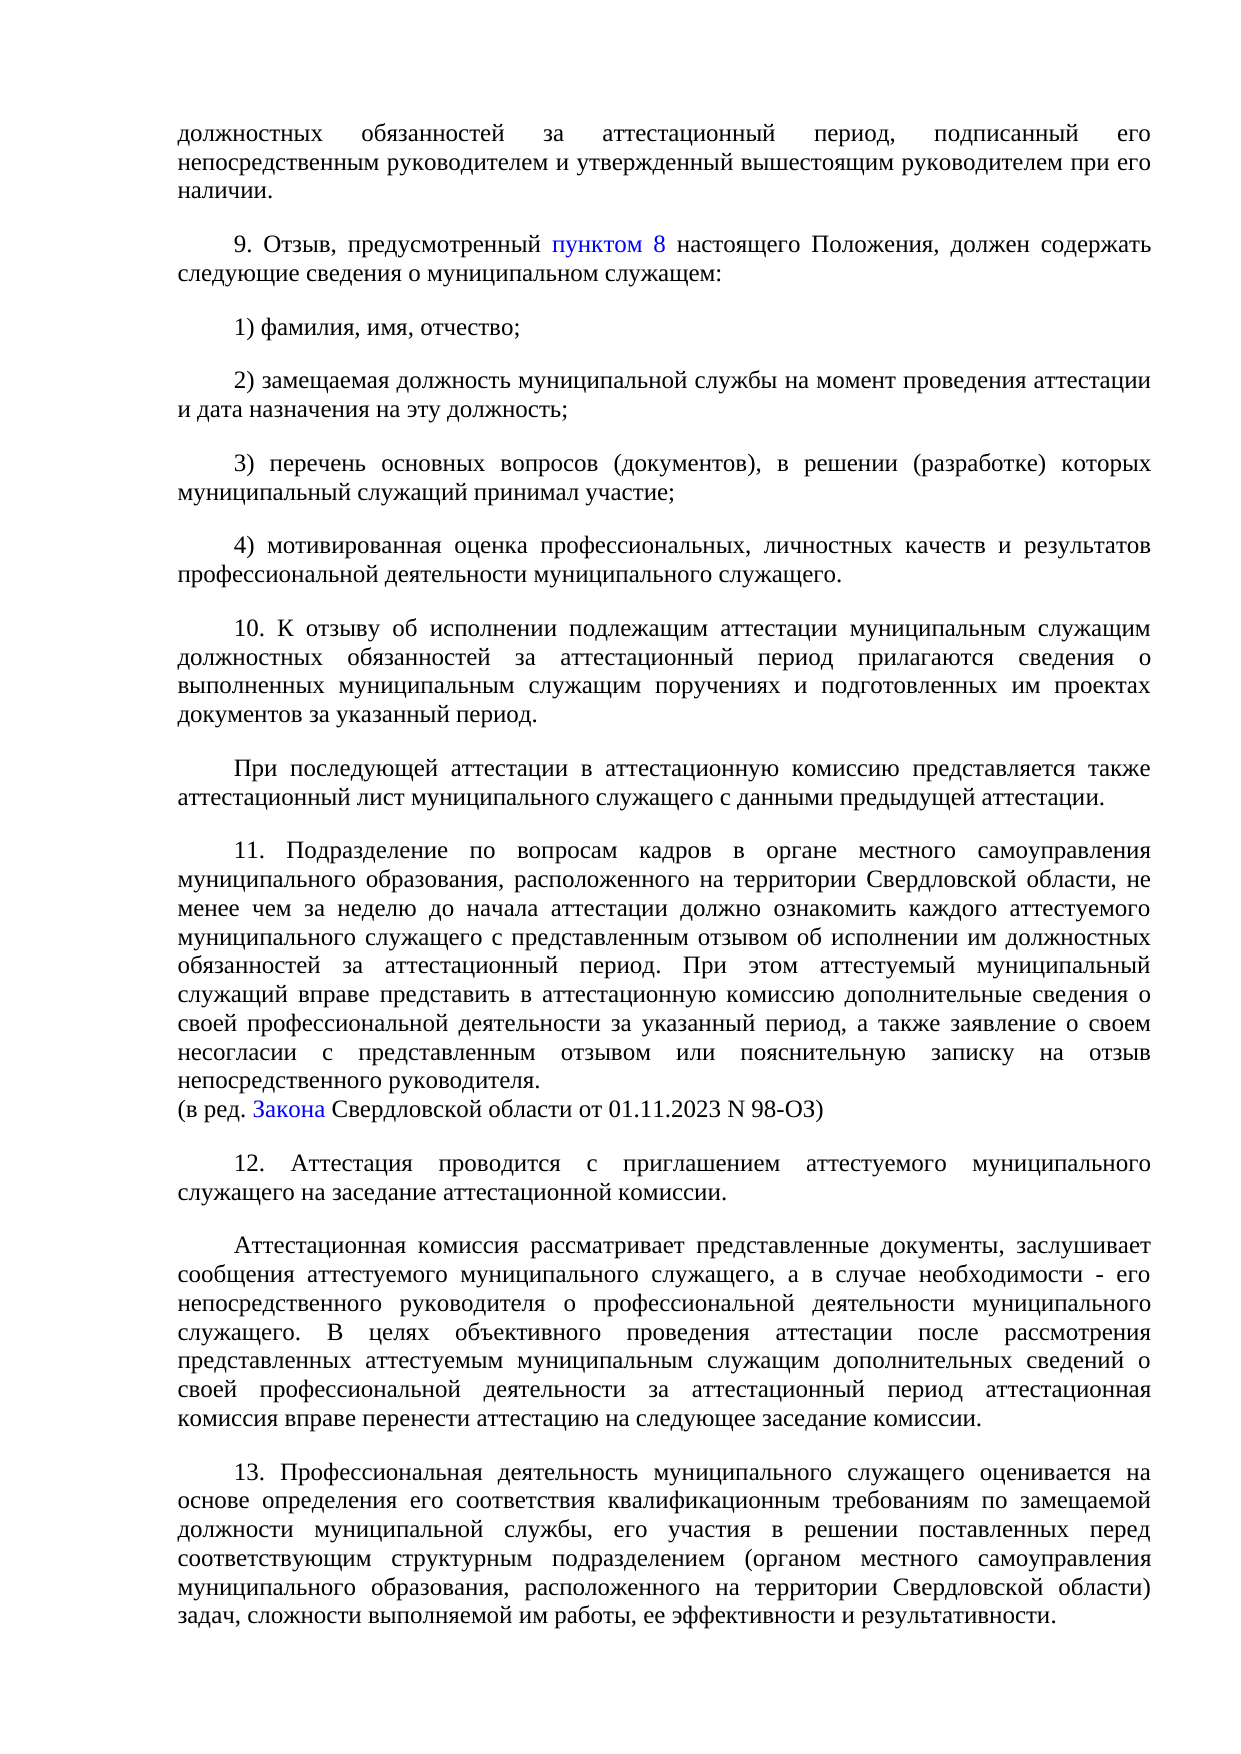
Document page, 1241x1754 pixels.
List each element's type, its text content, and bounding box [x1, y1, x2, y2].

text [177, 118, 1152, 204]
text 4) мотивированная оценка профессиональных, личностных качеств и результатов профессиональной деятельности муниципального служащего. [177, 531, 1152, 588]
text 13. Профессиональная деятельность муниципального служащего оценивается на основе определения его соответствия квалификационным требованиям по замещаемой должности муниципальной службы, его участия в решении поставленных перед соответствующим структурным подразделением (органом местного самоуправления муниципального образования, расположенного на территории Свердловской области) задач, сложности выполняемой им работы, ее эффективности и результативности. [177, 1457, 1152, 1629]
text 10. К отзыву об исполнении подлежащим аттестации муниципальным служащим должностных обязанностей за аттестационный период прилагаются сведения о выполненных муниципальным служащим поручениях и подготовленных им проектах документов за указанный период. [177, 613, 1152, 728]
text 3) перечень основных вопросов (документов), в решении (разработке) которых муниципальный служащий принимал участие; [177, 448, 1152, 506]
text 9. Отзыв, предусмотренный пунктом 8 настоящего Положения, должен содержать следующие сведения о муниципальном служащем: [177, 229, 1152, 287]
text 2) замещаемая должность муниципальной службы на момент проведения аттестации и дата назначения на эту должность; [177, 366, 1152, 423]
text 11. Подразделение по вопросам кадров в органе местного самоуправления муниципального образования, расположенного на территории Свердловской области, не менее чем за неделю до начала аттестации должно ознакомить каждого аттестуемого муниципального служащего с представленным отзывом об исполнении им должностных обязанностей за аттестационный период. При этом аттестуемый муниципальный служащий вправе представить в аттестационную комиссию дополнительные сведения о своей профессиональной деятельности за указанный период, а также заявление о своем несогласии с представленным отзывом или пояснительную записку на отзыв непосредственного руководителя. [177, 836, 1152, 1094]
text При последующей аттестации в аттестационную комиссию представляется также аттестационный лист муниципального служащего с данными предыдущей аттестации. [177, 753, 1152, 811]
text Аттестационная комиссия рассматривает представленные документы, заслушивает сообщения аттестуемого муниципального служащего, а в случае необходимости - его непосредственного руководителя о профессиональной деятельности муниципального служащего. В целях объективного проведения аттестации после рассмотрения представленных аттестуемым муниципальным служащим дополнительных сведений о своей профессиональной деятельности за аттестационный период аттестационная комиссия вправе перенести аттестацию на следующее заседание комиссии. [177, 1231, 1152, 1432]
text 1) фамилия, имя, отчество; [177, 312, 1152, 341]
text 12. Аттестация проводится с приглашением аттестуемого муниципального служащего на заседание аттестационной комиссии. [177, 1148, 1152, 1206]
text (в ред. Закона Свердловской области от 01.11.2023 N 98-ОЗ) [177, 1094, 1152, 1123]
